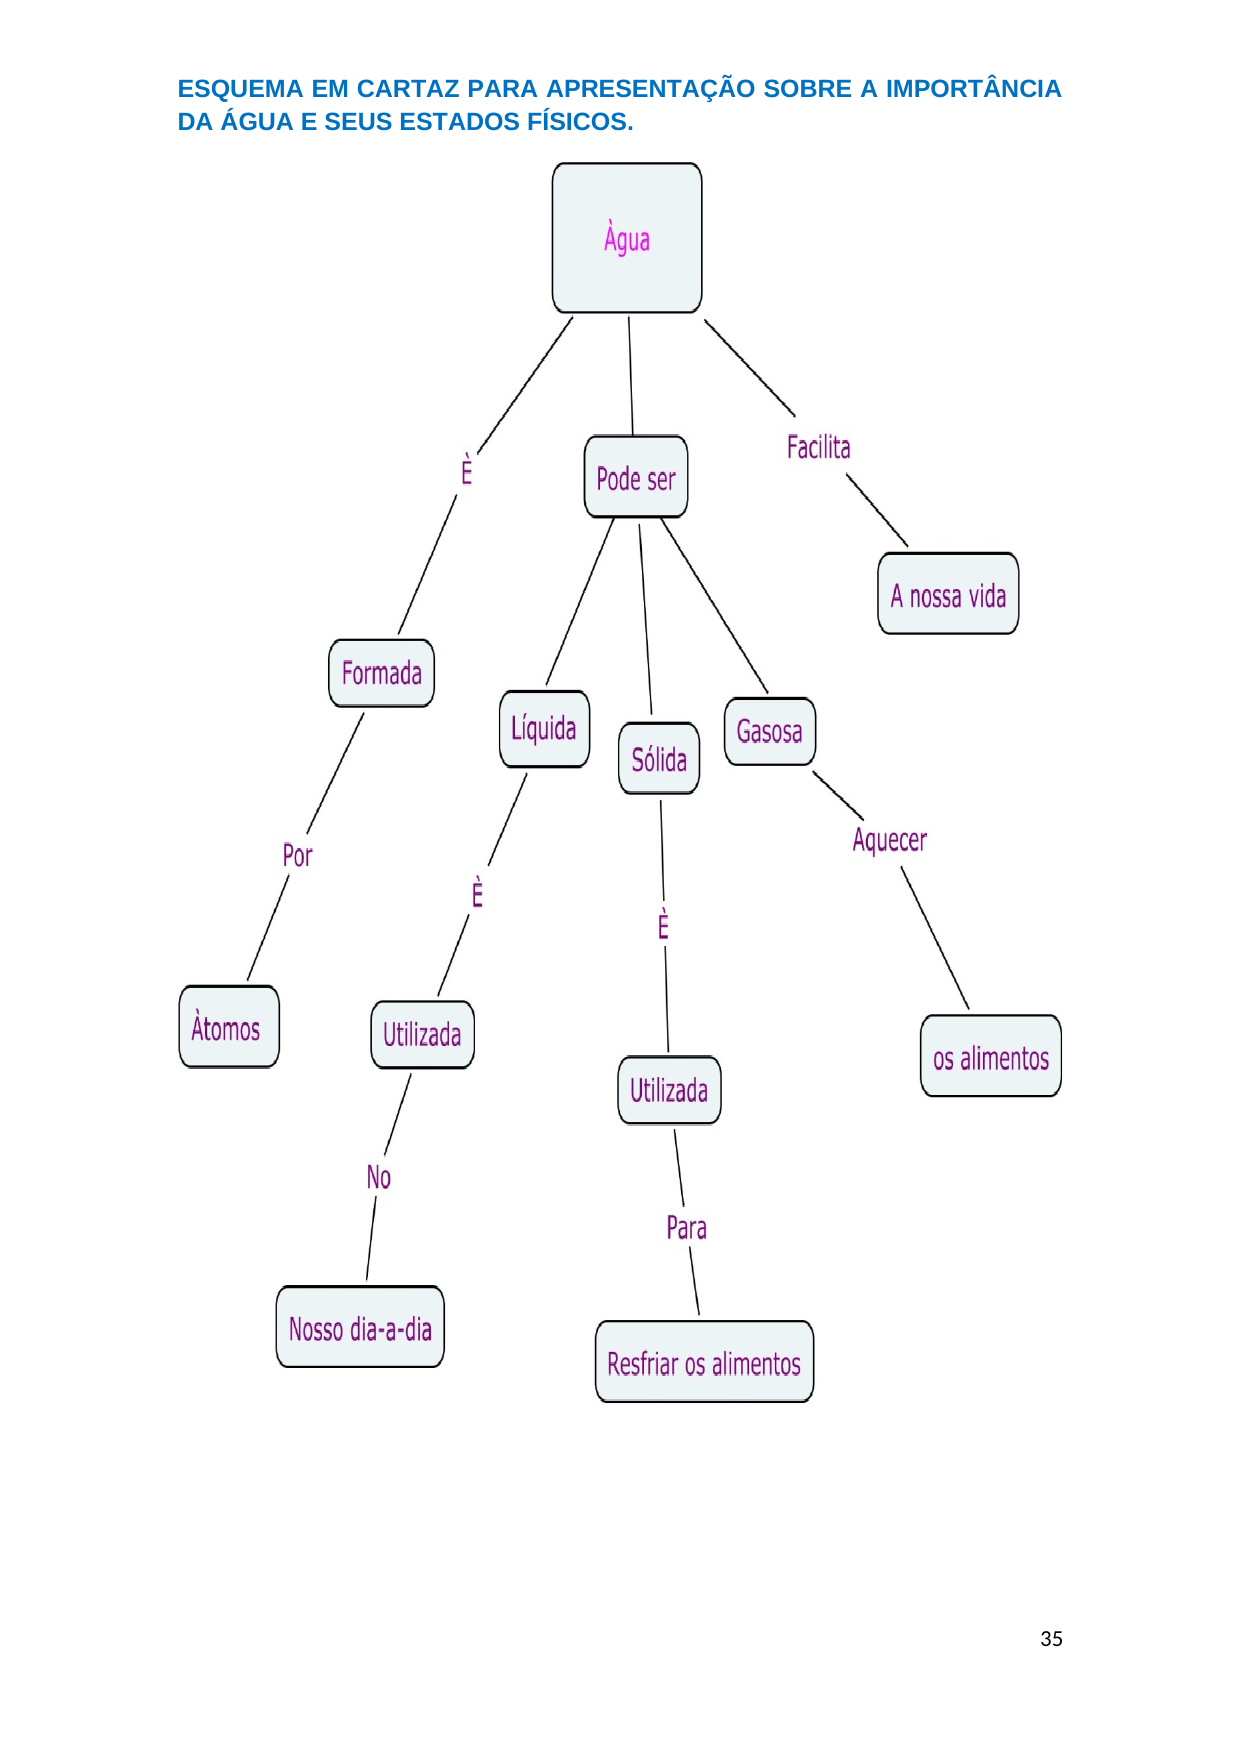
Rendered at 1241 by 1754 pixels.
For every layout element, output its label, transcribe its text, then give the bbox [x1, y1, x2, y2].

text ESQUEMA EM CARTAZ PARA APRESENTAÇÃO SOBRE A IMPORTÂNCIA DA ÁGUA E SEUS ESTADOS FÍSICOS. [177, 74, 1063, 136]
picture [177, 160, 1063, 1407]
